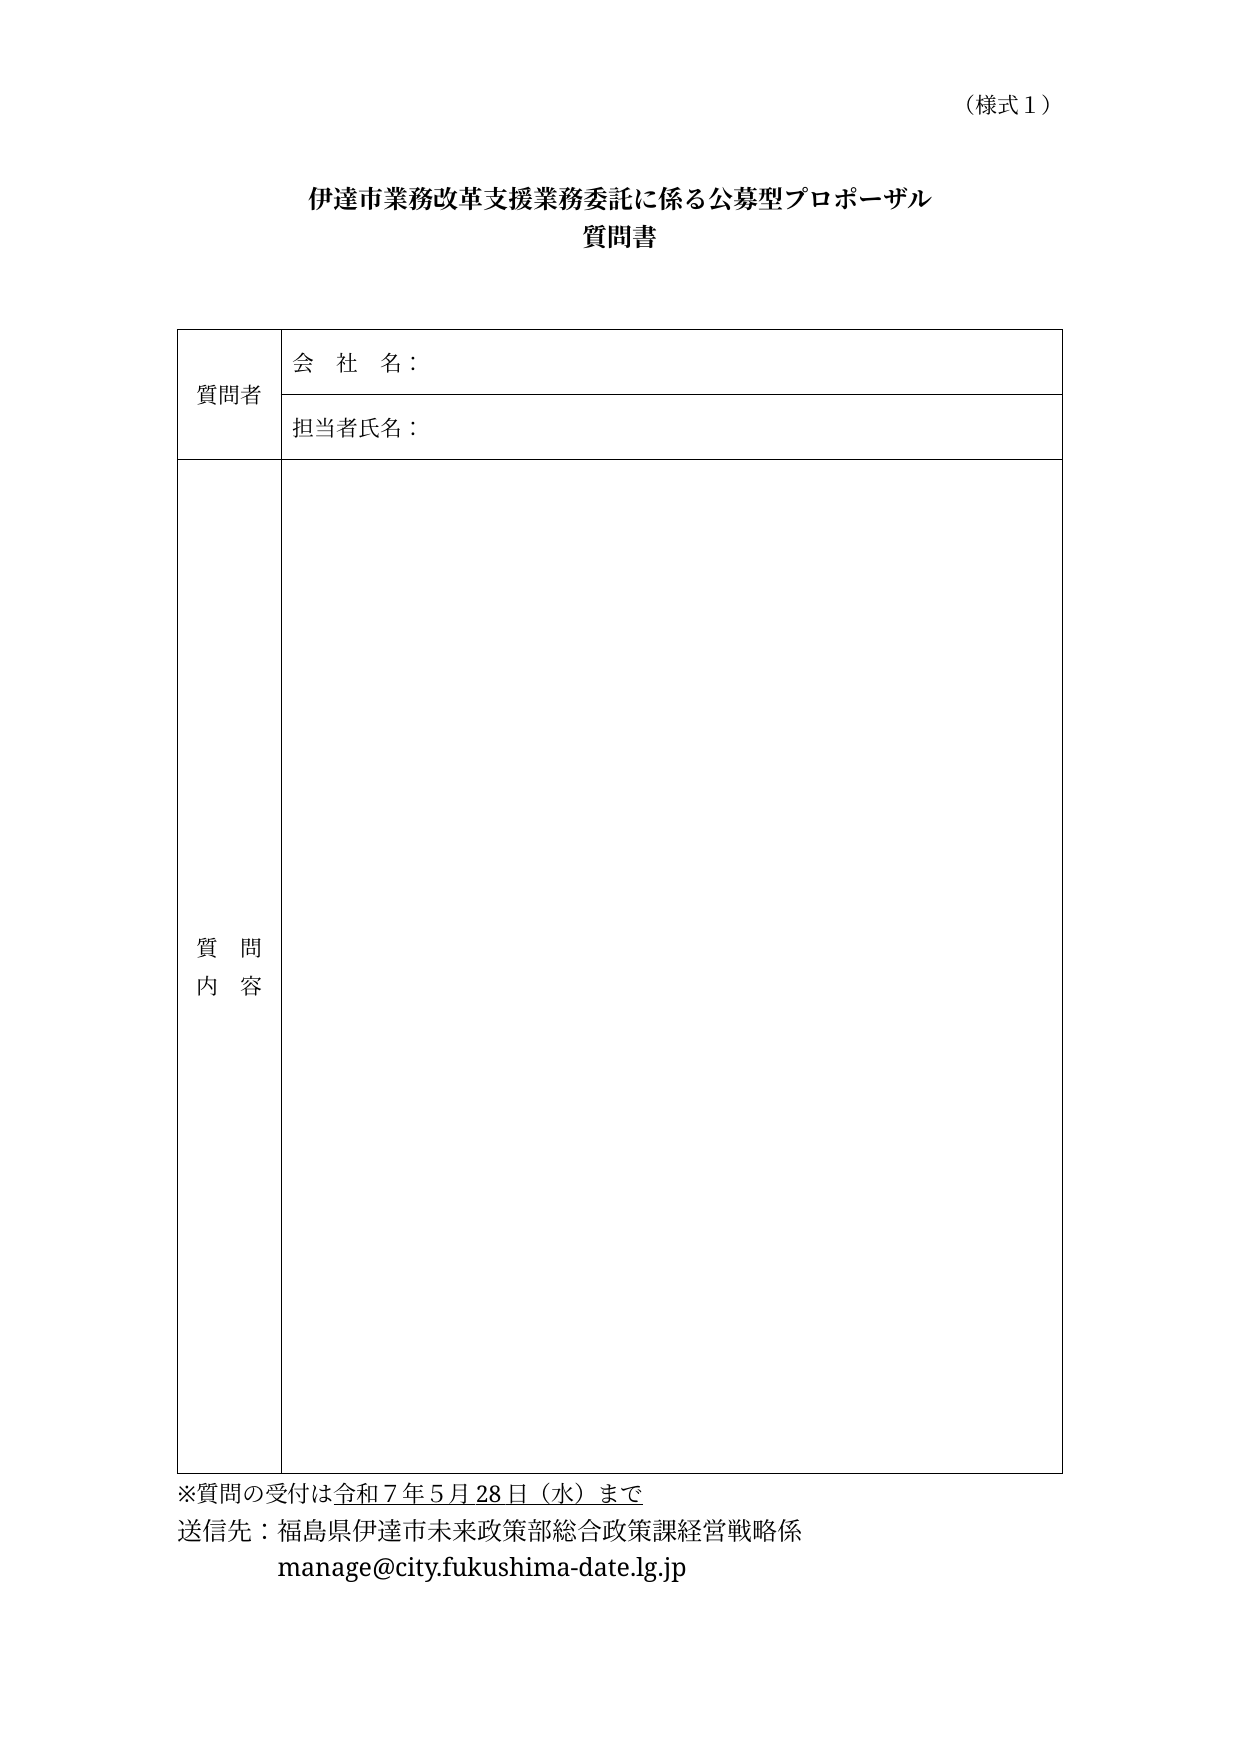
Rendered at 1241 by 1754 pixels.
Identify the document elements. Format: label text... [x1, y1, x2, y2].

table_cell 担当者氏名： [282, 395, 1062, 459]
text 伊達市業務改革支援業務委託に係る公募型プロポーザル [177, 179, 1063, 217]
table_header 会 社 名： [282, 330, 1062, 394]
table_header 質問者 [178, 330, 281, 459]
text 送信先：福島県伊達市未来政策部総合政策課経営戦略係 [177, 1511, 1063, 1548]
text ※質問の受付は令和７年５月28日（水）まで [177, 1474, 1063, 1511]
table_cell 質 問 内 容 [178, 460, 281, 1472]
text 質問書 [177, 217, 1063, 254]
table_cell [282, 460, 1062, 1472]
text manage@city.fukushima-date.lg.jp [177, 1548, 1063, 1586]
